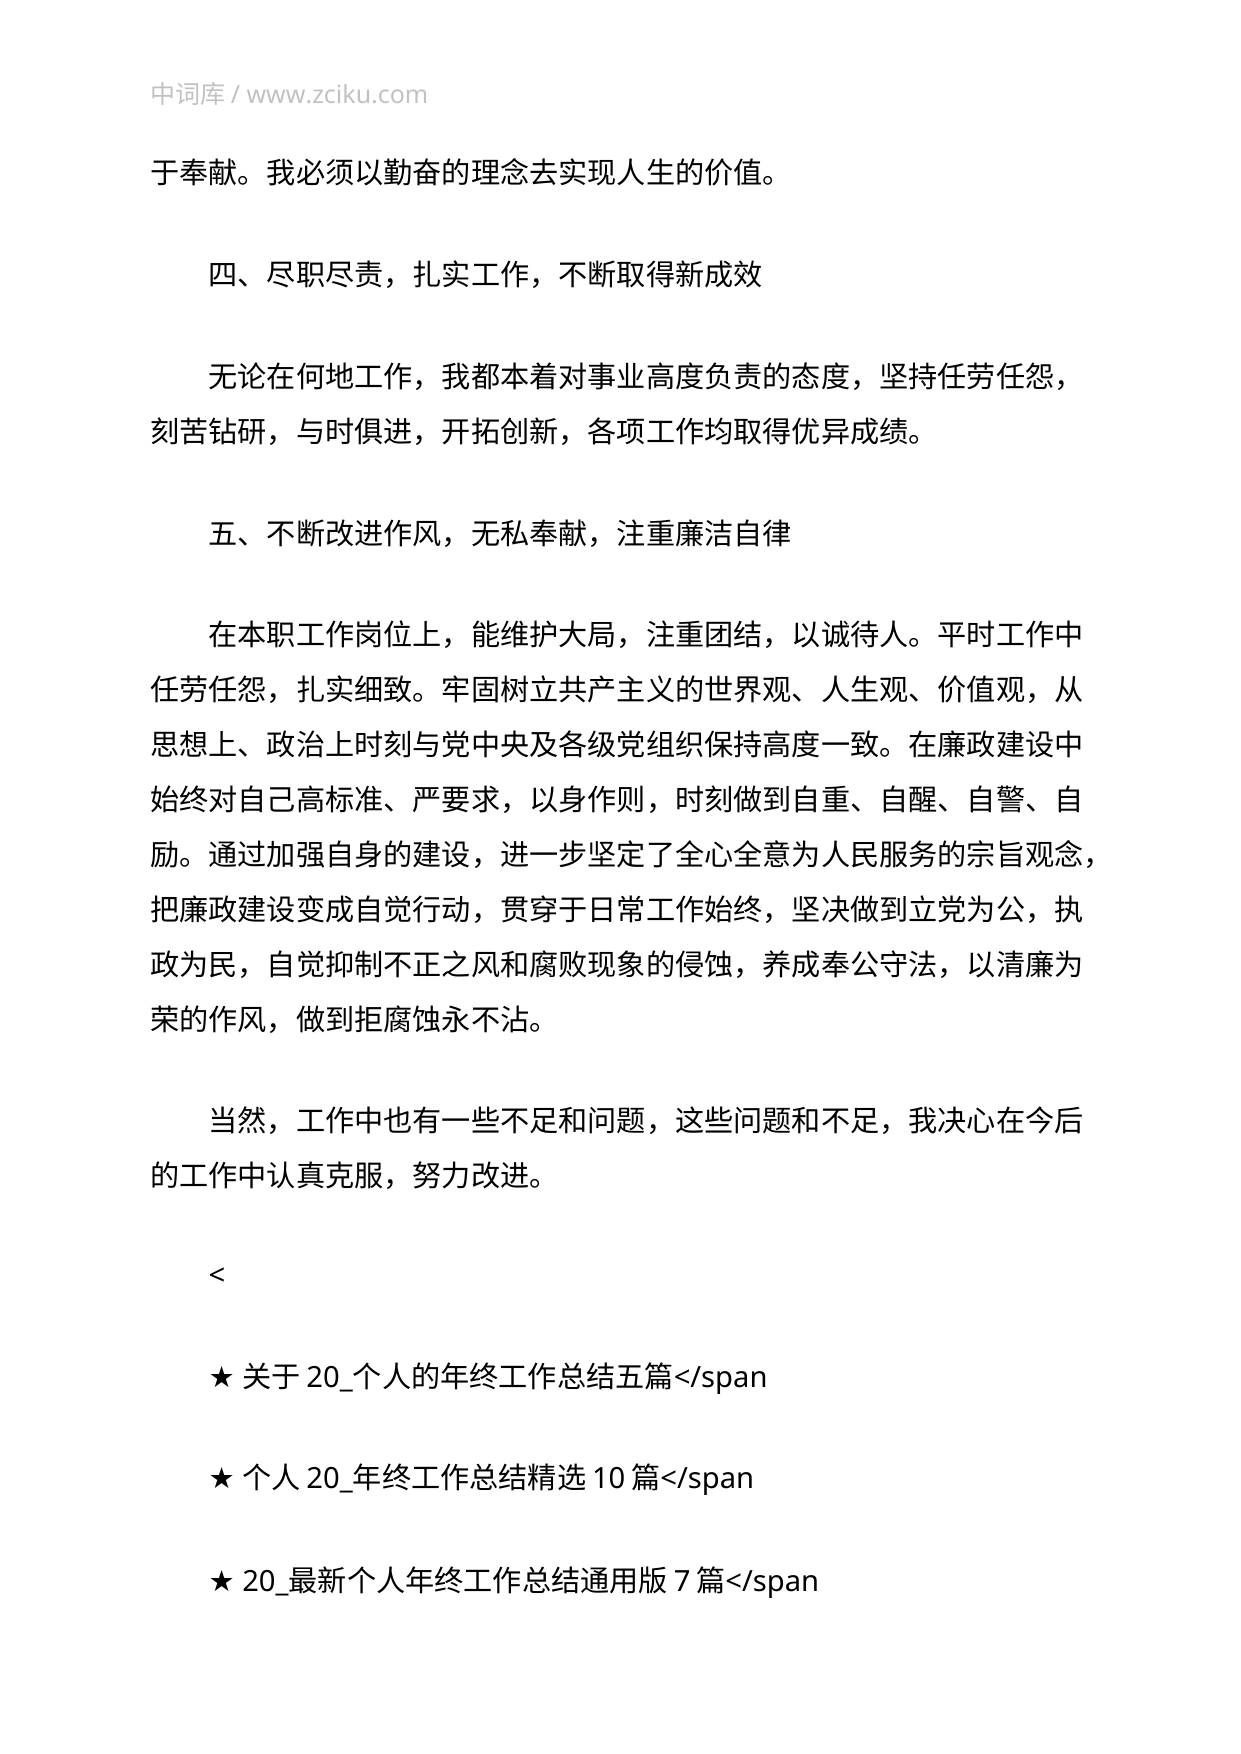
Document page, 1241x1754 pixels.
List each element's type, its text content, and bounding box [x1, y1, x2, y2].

text < [150, 1255, 1090, 1294]
text ★ 20_最新个人年终工作总结通用版7篇</span [150, 1557, 1090, 1599]
text 当然，工作中也有一些不足和问题，这些问题和不足，我决心在今后的工作中认真克服，努力改进。 [150, 1098, 1090, 1195]
text 五、不断改进作风，无私奉献，注重廉洁自律 [150, 510, 1090, 552]
text 无论在何地工作，我都本着对事业高度负责的态度，坚持任劳任怨，刻苦钻研，与时俱进，开拓创新，各项工作均取得优异成绩。 [150, 353, 1090, 451]
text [150, 150, 1090, 192]
text 四、尽职尽责，扎实工作，不断取得新成效 [150, 252, 1090, 294]
text ★ 关于20_个人的年终工作总结五篇</span [150, 1353, 1090, 1396]
text 在本职工作岗位上，能维护大局，注重团结，以诚待人。平时工作中任劳任怨，扎实细致。牢固树立共产主义的世界观、人生观、价值观，从思想上、政治上时刻与党中央及各级党组织保持高度一致。在廉政建设中始终对自己高标准、严要求，以身作则，时刻做到自重、自醒、自警、自励。通过加强自身的建设，进一步坚定了全心全意为人民服务的宗旨观念，把廉政建设变成自觉行动，贯穿于日常工作始终，坚决做到立党为公，执政为民，自觉抑制不正之风和腐败现象的侵蚀，养成奉公守法，以清廉为荣的作风，做到拒腐蚀永不沾。 [150, 612, 1090, 1038]
text ★ 个人20_年终工作总结精选10篇</span [150, 1455, 1090, 1497]
